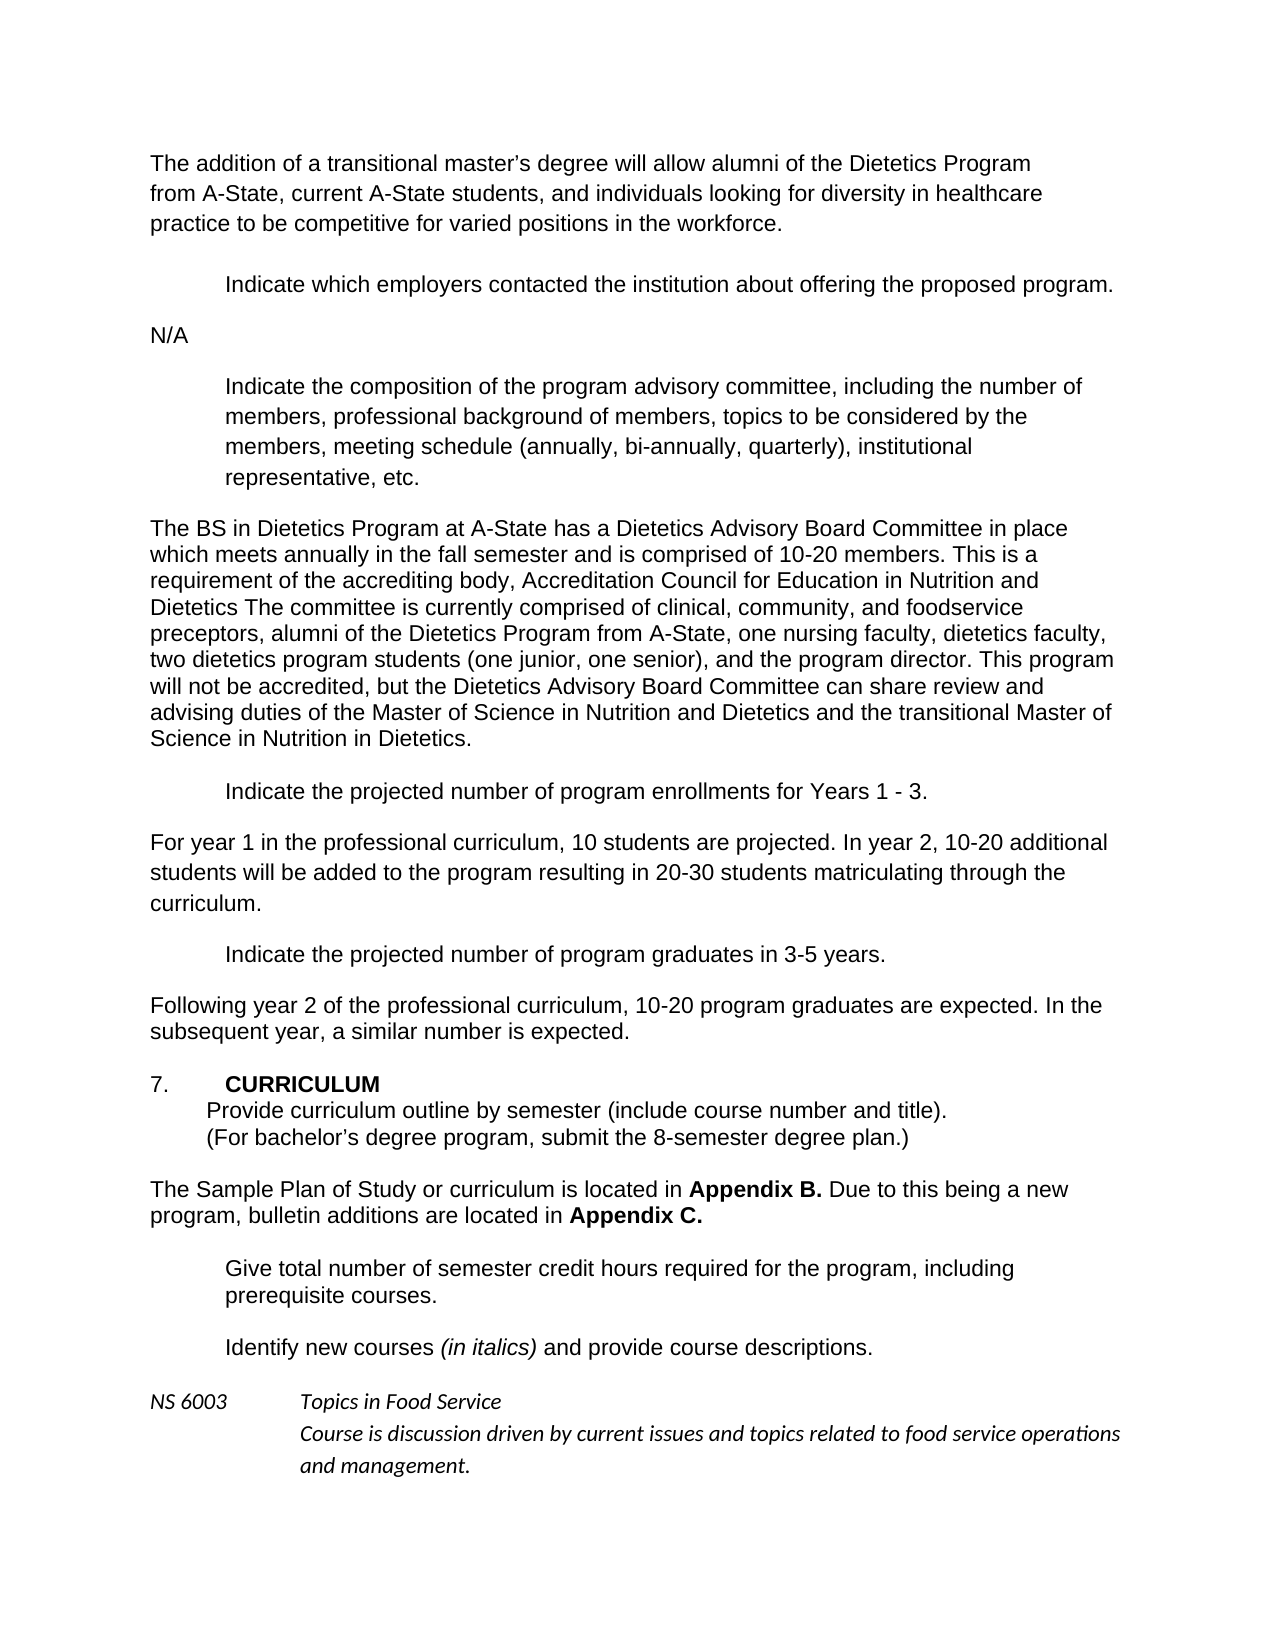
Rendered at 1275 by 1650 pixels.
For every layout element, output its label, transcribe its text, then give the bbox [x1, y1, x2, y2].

text The addition of a transitional master’s degree will allow alumni of the Dietetics Program [150, 150, 1069, 176]
text will not be accredited, but the Dietetics Advisory Board Committee can share review and [150, 673, 1125, 699]
text Dietetics The committee is currently comprised of clinical, community, and foodservice [150, 594, 1125, 620]
text For year 1 in the professional curriculum, 10 students are projected. In year 2, 10-20 additional students will be added to the program resulting in 20-30 students matriculating through the curriculum. [150, 829, 1125, 916]
text Course is discussion driven by current issues and topics related to food service operations and management. [300, 1419, 1125, 1479]
subtitle (For bachelor’s degree program, submit the 8-semester degree plan.) [150, 1123, 1125, 1150]
text from A-State, current A-State students, and individuals looking for diversity in healthcare [150, 180, 1069, 207]
subtitle Provide curriculum outline by semester (include course number and title). [150, 1097, 1125, 1123]
text Following year 2 of the professional curriculum, 10-20 program graduates are expected. In the [150, 992, 1125, 1018]
text 7. CURRICULUM [150, 1071, 1125, 1097]
text Indicate the projected number of program graduates in 3-5 years. [150, 941, 1125, 967]
text The BS in Dietetics Program at A-State has a Dietetics Advisory Board Committee in place [150, 514, 1125, 541]
text preceptors, alumni of the Dietetics Program from A-State, one nursing faculty, dietetics faculty, [150, 620, 1125, 646]
text Science in Nutrition in Dietetics. [150, 725, 1125, 752]
text practice to be competitive for varied positions in the workforce. [150, 210, 1069, 237]
text Indicate the projected number of program enrollments for Years 1 - 3. [150, 778, 1125, 804]
text two dietetics program students (one junior, one senior), and the program director. This program [150, 646, 1125, 673]
text which meets annually in the fall semester and is comprised of 10-20 members. This is a [150, 541, 1125, 567]
text Indicate which employers contacted the institution about offering the proposed program. [150, 271, 1125, 297]
text advising duties of the Master of Science in Nutrition and Dietetics and the transitional Master of [150, 699, 1125, 725]
text NS 6003 Topics in Food Service [150, 1387, 1125, 1415]
text N/A [150, 322, 1125, 348]
text Identify new courses (in italics) and provide course descriptions. [150, 1334, 1125, 1361]
text Indicate the composition of the program advisory committee, including the number of members, professional background of members, topics to be considered by the members, meeting schedule (annually, bi-annually, quarterly), institutional representative, etc. [150, 373, 1125, 490]
text subsequent year, a similar number is expected. [150, 1018, 1125, 1044]
text The Sample Plan of Study or curriculum is located in Appendix B. Due to this being a new program, bulletin additions are located in Appendix C. [150, 1176, 1125, 1229]
text Give total number of semester credit hours required for the program, including prerequisite courses. [150, 1255, 1125, 1308]
text requirement of the accrediting body, Accreditation Council for Education in Nutrition and [150, 567, 1125, 594]
